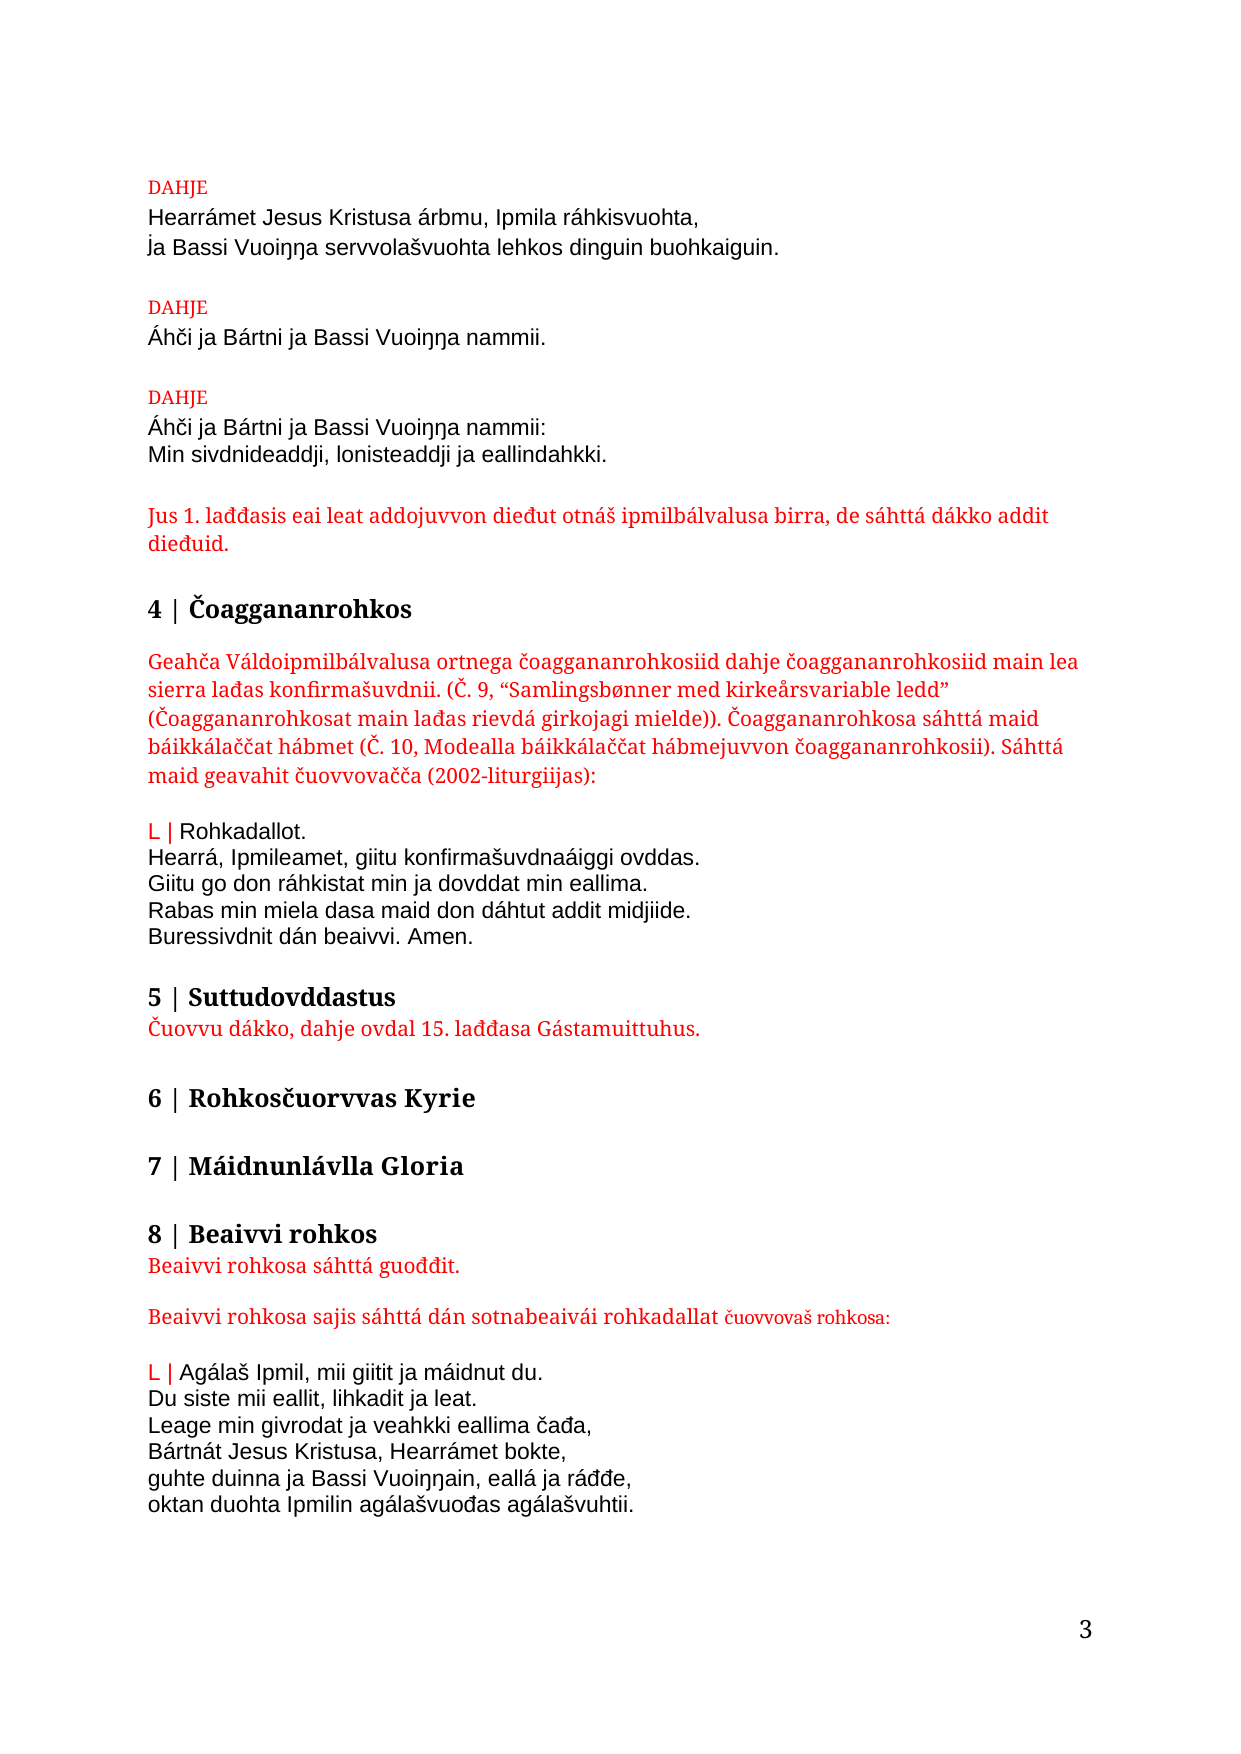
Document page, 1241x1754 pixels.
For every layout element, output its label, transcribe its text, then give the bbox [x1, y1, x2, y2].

text Áhči ja Bártni ja Bassi Vuoiŋŋa nammii: [148, 414, 1093, 441]
text Leage min givrodat ja veahkki eallima čađa, [148, 1412, 1093, 1438]
text L | Rohkadallot. [148, 818, 1093, 844]
text Min sivdnideaddji, lonisteaddji ja eallindahkki. [148, 441, 1093, 467]
text Rabas min miela dasa maid don dáhtut addit midjiide. [148, 897, 1093, 923]
text L | Agálaš Ipmil, mii giitit ja máidnut du. [148, 1359, 1093, 1385]
text Hearrámet Jesus Kristusa árbmu, Ipmila ráhkisvuohta, [148, 204, 1093, 230]
text oktan duohta Ipmilin agálašvuođas agálašvuhtii. [148, 1491, 1093, 1517]
text guhte duinna ja Bassi Vuoiŋŋain, eallá ja ráđđe, [148, 1464, 1093, 1491]
text Beaivvi rohkosa sajis sáhttá dán sotnabeaivái rohkadallat čuovvovaš rohkosa: [148, 1302, 1093, 1331]
text ja Bassi Vuoiŋŋa servvolašvuohta lehkos dinguin buohkaiguin. [148, 230, 1093, 260]
subtitle 5 | Suttudovddastus [148, 980, 1093, 1014]
text Giitu go don ráhkistat min ja dovddat min eallima. [148, 870, 1093, 897]
subtitle 4 | Čoaggananrohkos [148, 592, 1093, 626]
subtitle 6 | Rohkosčuorvvas Kyrie [148, 1081, 1093, 1115]
text Hearrá, Ipmileamet, giitu konfirmašuvdnaáiggi ovddas. [148, 844, 1093, 870]
text Du siste mii eallit, lihkadit ja leat. [148, 1385, 1093, 1412]
subtitle 8 | Beaivvi rohkos [148, 1217, 1093, 1251]
text DAHJE [148, 174, 1093, 204]
text Beaivvi rohkosa sáhttá guođđit. [148, 1251, 1093, 1279]
text Áhči ja Bártni ja Bassi Vuoiŋŋa nammii. [148, 324, 1093, 350]
text Geahča Váldoipmilbálvalusa ortnega čoaggananrohkosiid dahje čoaggananrohkosiid main lea sierra lađas konfirmašuvdnii. (Č. 9, “Samlingsbønner med kirkeårsvariable ledd” (Čoaggananrohkosat main lađas rievdá girkojagi mielde)). Čoaggananrohkosa sáhttá maid báikkálaččat hábmet (Č. 10, Modealla báikkálaččat hábmejuvvon čoaggananrohkosii). Sáhttá maid geavahit čuovvovačča (2002-liturgiijas): [148, 647, 1093, 789]
text Jus 1. lađđasis eai leat addojuvvon dieđut otnáš ipmilbálvalusa birra, de sáhttá dákko addit dieđuid. [148, 501, 1093, 558]
text 7 | Máidnunlávlla Gloria [148, 1149, 1093, 1183]
text Čuovvu dákko, dahje ovdal 15. lađđasa Gástamuittuhus. [148, 1014, 1093, 1042]
text DAHJE [148, 384, 1093, 414]
text DAHJE [148, 294, 1093, 324]
text Bártnát Jesus Kristusa, Hearrámet bokte, [148, 1438, 1093, 1464]
text Buressivdnit dán beaivvi. Amen. [148, 923, 1093, 949]
